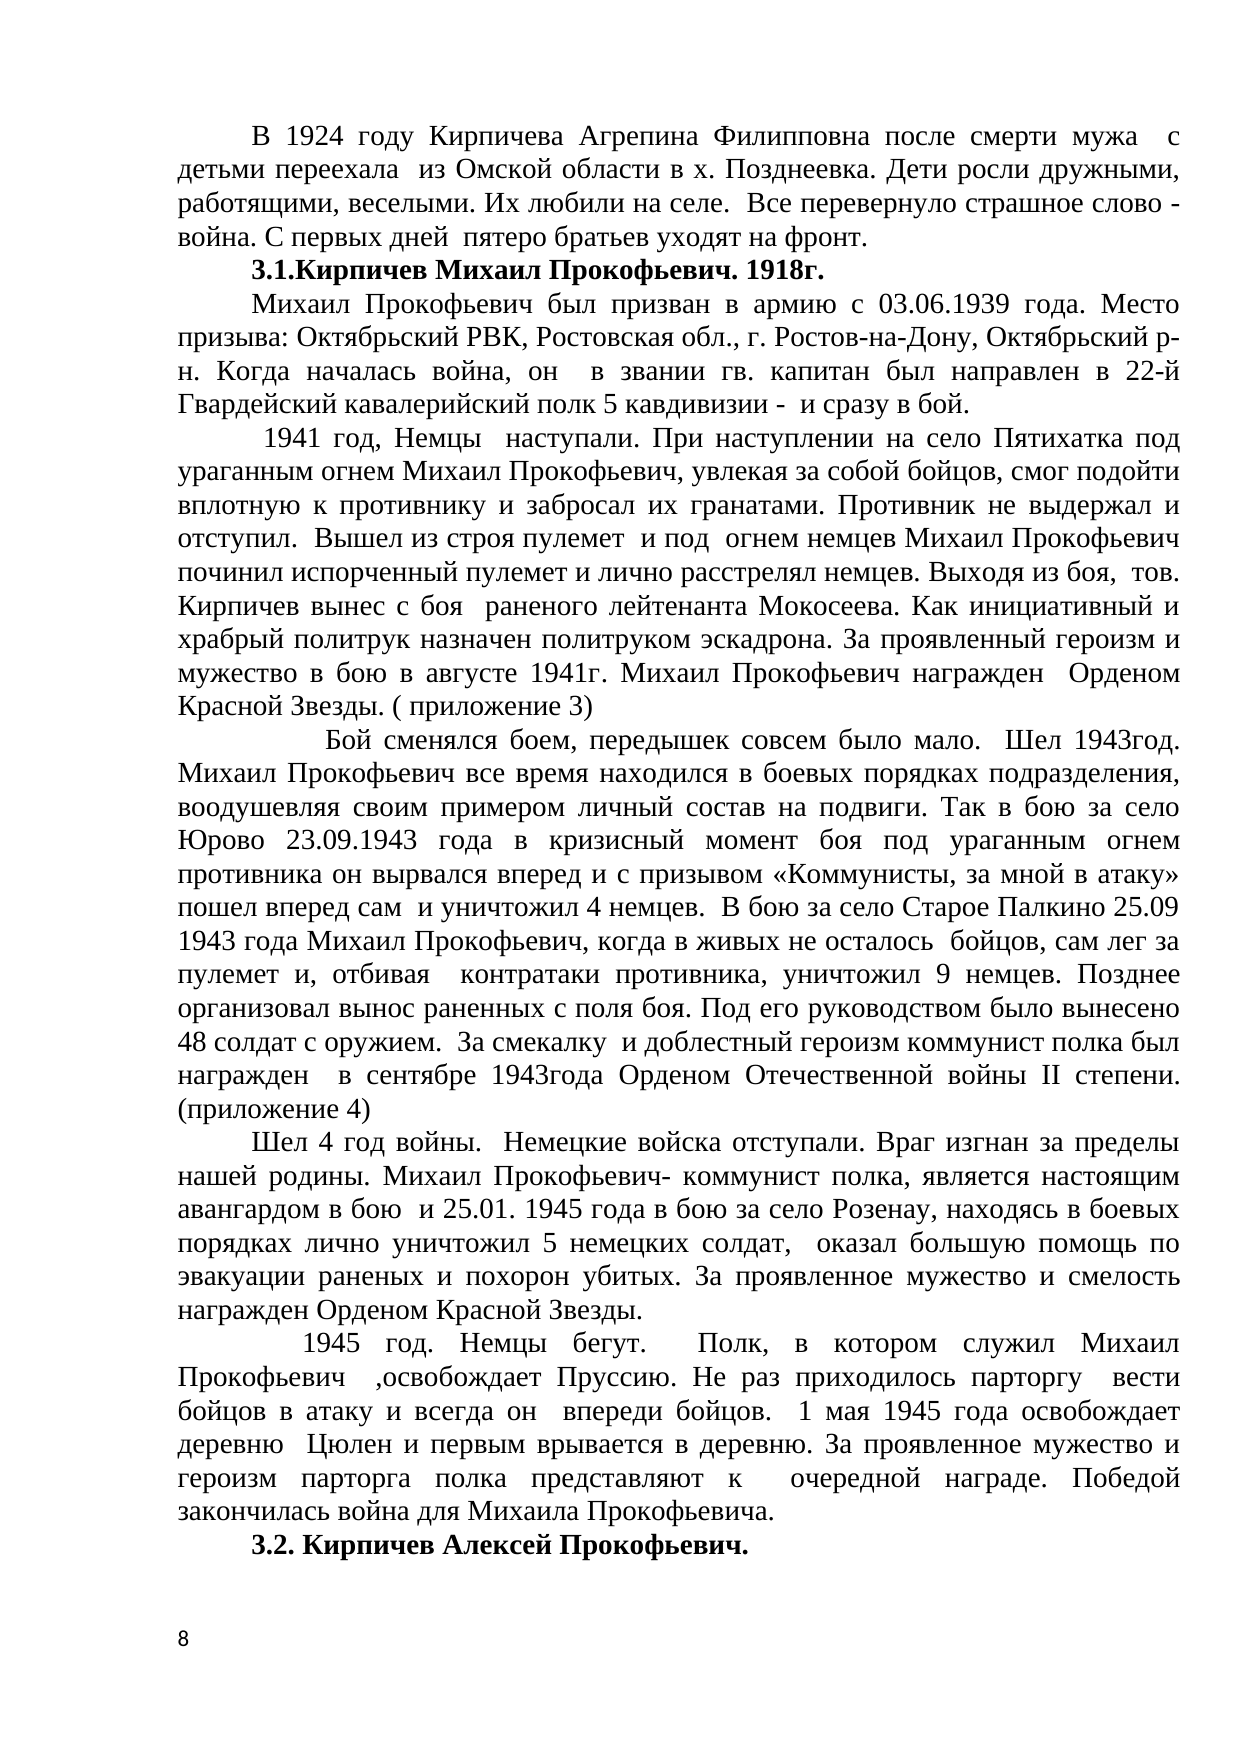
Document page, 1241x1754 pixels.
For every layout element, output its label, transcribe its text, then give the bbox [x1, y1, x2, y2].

text 3.1.Кирпичев Михаил Прокофьевич. 1918г. [177, 252, 1181, 286]
text Шел 4 год войны. Немецкие войска отступали. Враг изгнан за пределы нашей родины. Михаил Прокофьевич- коммунист полка, является настоящим авангардом в бою и 25.01. 1945 года в бою за село Розенау, находясь в боевых порядках лично уничтожил 5 немецких солдат, оказал большую помощь по эвакуации раненых и похорон убитых. За проявленное мужество и смелость награжден Орденом Красной Звезды. [177, 1124, 1181, 1326]
text Бой сменялся боем, передышек совсем было мало. Шел 1943год. Михаил Прокофьевич все время находился в боевых порядках подразделения, воодушевляя своим примером личный состав на подвиги. Так в бою за село Юрово 23.09.1943 года в кризисный момент боя под ураганным огнем противника он вырвался вперед и с призывом «Коммунисты, за мной в атаку» пошел вперед сам и уничтожил 4 немцев. В бою за село Старое Палкино 25.09 1943 года Михаил Прокофьевич, когда в живых не осталось бойцов, сам лег за пулемет и, отбивая контратаки противника, уничтожил 9 немцев. Позднее организовал вынос раненных с поля боя. Под его руководством было вынесено 48 солдат с оружием. За смекалку и доблестный героизм коммунист полка был награжден в сентябре 1943года Орденом Отечественной войны II степени.(приложение 4) [177, 722, 1181, 1124]
text 1941 год, Немцы наступали. При наступлении на село Пятихатка под ураганным огнем Михаил Прокофьевич, увлекая за собой бойцов, смог подойти вплотную к противнику и забросал их гранатами. Противник не выдержал и отступил. Вышел из строя пулемет и под огнем немцев Михаил Прокофьевич починил испорченный пулемет и лично расстрелял немцев. Выходя из боя, тов. Кирпичев вынес с боя раненого лейтенанта Мокосеева. Как инициативный и храбрый политрук назначен политруком эскадрона. За проявленный героизм и мужество в бою в августе 1941г. Михаил Прокофьевич награжден Орденом Красной Звезды. ( приложение 3) [177, 420, 1181, 722]
text Михаил Прокофьевич был призван в армию с 03.06.1939 года. Место призыва: Октябрьский РВК, Ростовская обл., г. Ростов-на-Дону, Октябрьский р-н. Когда началась война, он в звании гв. капитан был направлен в 22-й Гвардейский кавалерийский полк 5 кавдивизии - и сразу в бой. [177, 286, 1181, 420]
text 1945 год. Немцы бегут. Полк, в котором служил Михаил Прокофьевич ,освобождает Пруссию. Не раз приходилось парторгу вести бойцов в атаку и всегда он впереди бойцов. 1 мая 1945 года освобождает деревню Цюлен и первым врывается в деревню. За проявленное мужество и героизм парторга полка представляют к очередной награде. Победой закончилась война для Михаила Прокофьевича. [177, 1326, 1181, 1527]
text 3.2. Кирпичев Алексей Прокофьевич. [177, 1527, 1181, 1560]
text В 1924 году Кирпичева Агрепина Филипповна после смерти мужа с детьми переехала из Омской области в х. Позднеевка. Дети росли дружными, работящими, веселыми. Их любили на селе. Все перевернуло страшное слово - война. С первых дней пятеро братьев уходят на фронт. [177, 118, 1181, 252]
